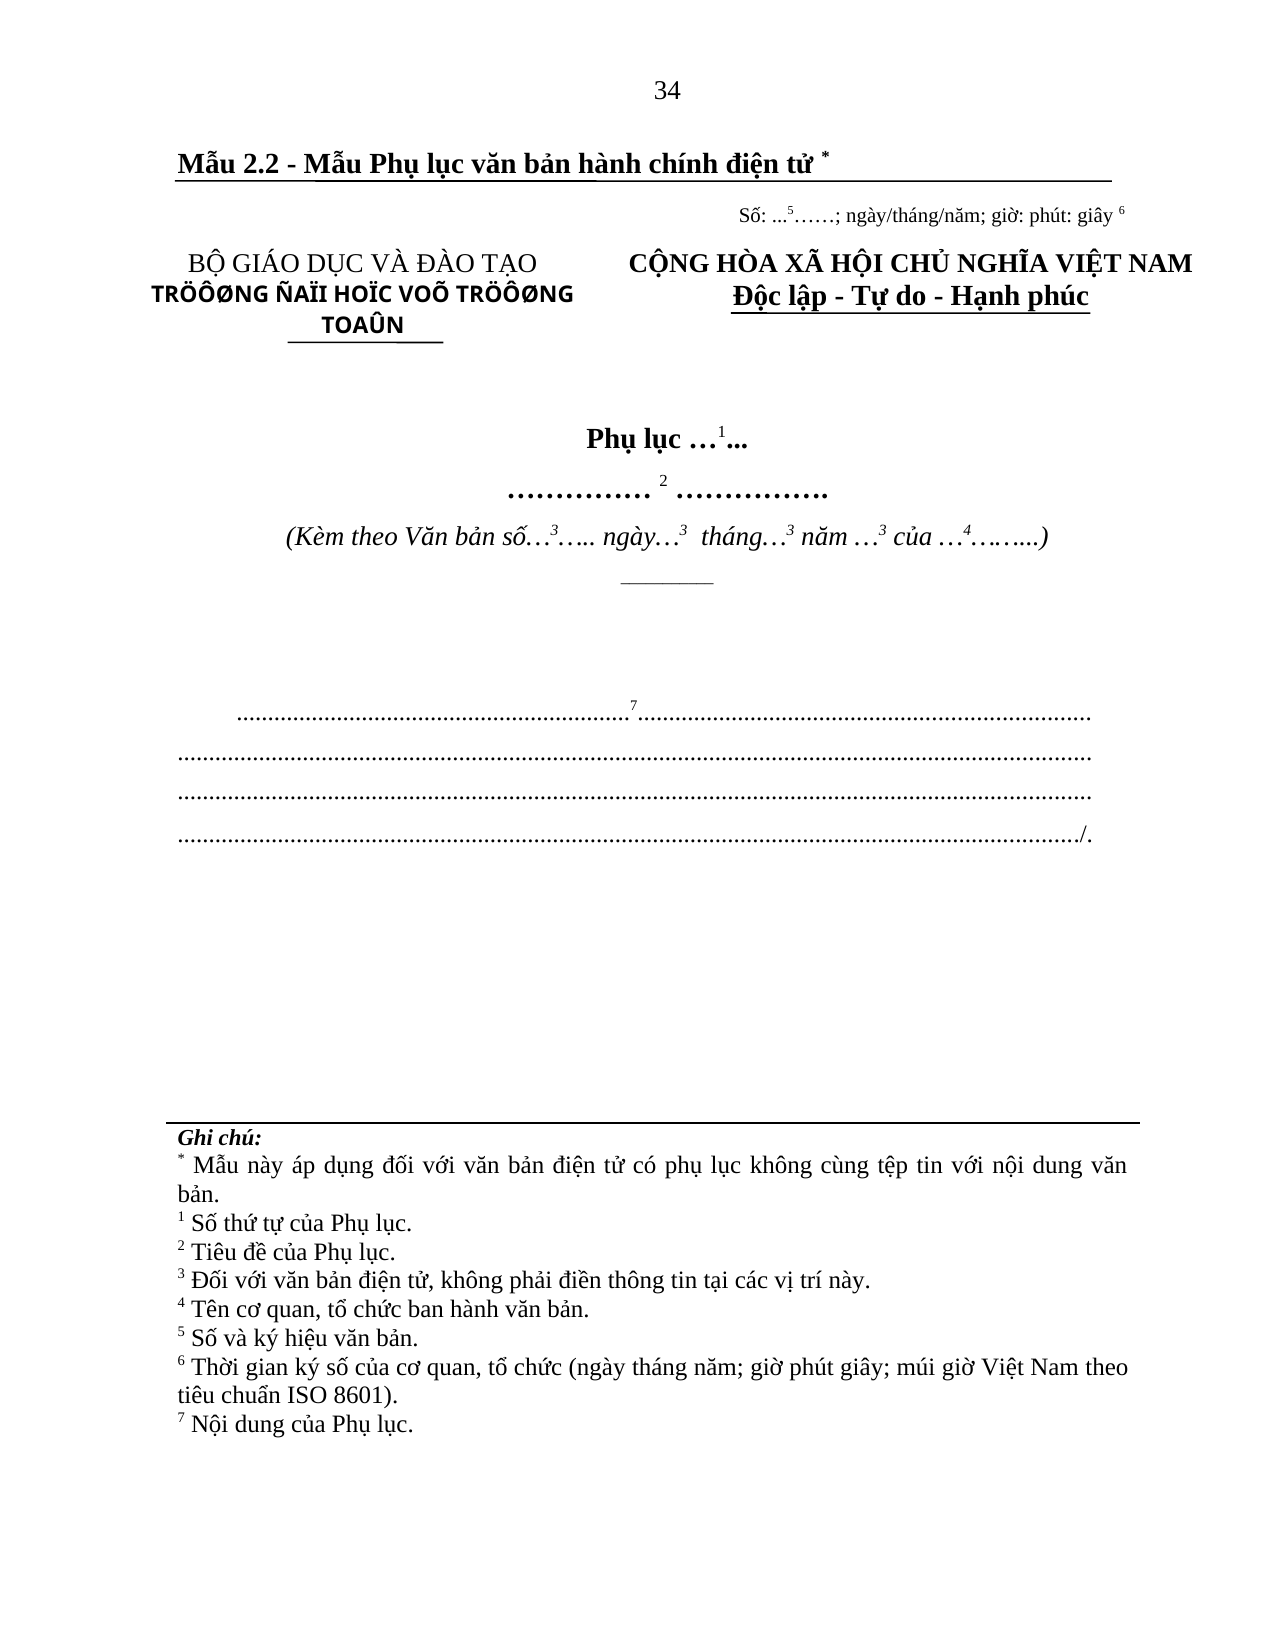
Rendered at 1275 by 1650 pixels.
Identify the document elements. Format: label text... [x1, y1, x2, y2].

table_header CỘNG HÒA XÃ HỘI CHỦ NGHĨA VIỆT NAM Độc lập - Tự do - Hạnh phúc [606, 247, 1215, 409]
text ./. [177, 819, 1157, 848]
text Mẫu 2.2 - Mẫu Phụ lục văn bản hành chính điện tử * [177, 146, 1157, 180]
text ...............................................................7 [177, 697, 1157, 725]
table_header Ghi chú: * Mẫu này áp dụng đối với văn bản điện tử có phụ lục không cùng tệp tin với nội dung văn bản. 1 Số thứ tự của Phụ lục. 2 Tiêu đề của Phụ lục. 3 Đối với văn bản điện tử, không phải điền thông tin tại các vị trí này. 4 Tên cơ quan, tổ chức ban hành văn bản. 5 Số và ký hiệu văn bản. 6 Thời gian ký số của cơ quan, tổ chức (ngày tháng năm; giờ phút giây; múi giờ Việt Nam theo tiêu chuẩn ISO 8601). 7 Nội dung của Phụ lục. [166, 1124, 1140, 1467]
text …………… 2 ……………. [177, 471, 1157, 504]
text ___________ [177, 567, 1157, 601]
text (Kèm theo Văn bản số…3….. ngày…3 tháng…3 năm …3 của …4……...) [177, 520, 1157, 552]
text Phụ lục …1... [177, 422, 1157, 455]
table_header BỘ GIÁO DỤC VÀ ĐÀO TẠO TRÖÔØNG ÑAÏI HOÏC VOÕ TRÖÔØNG TOAÛN [119, 247, 606, 409]
